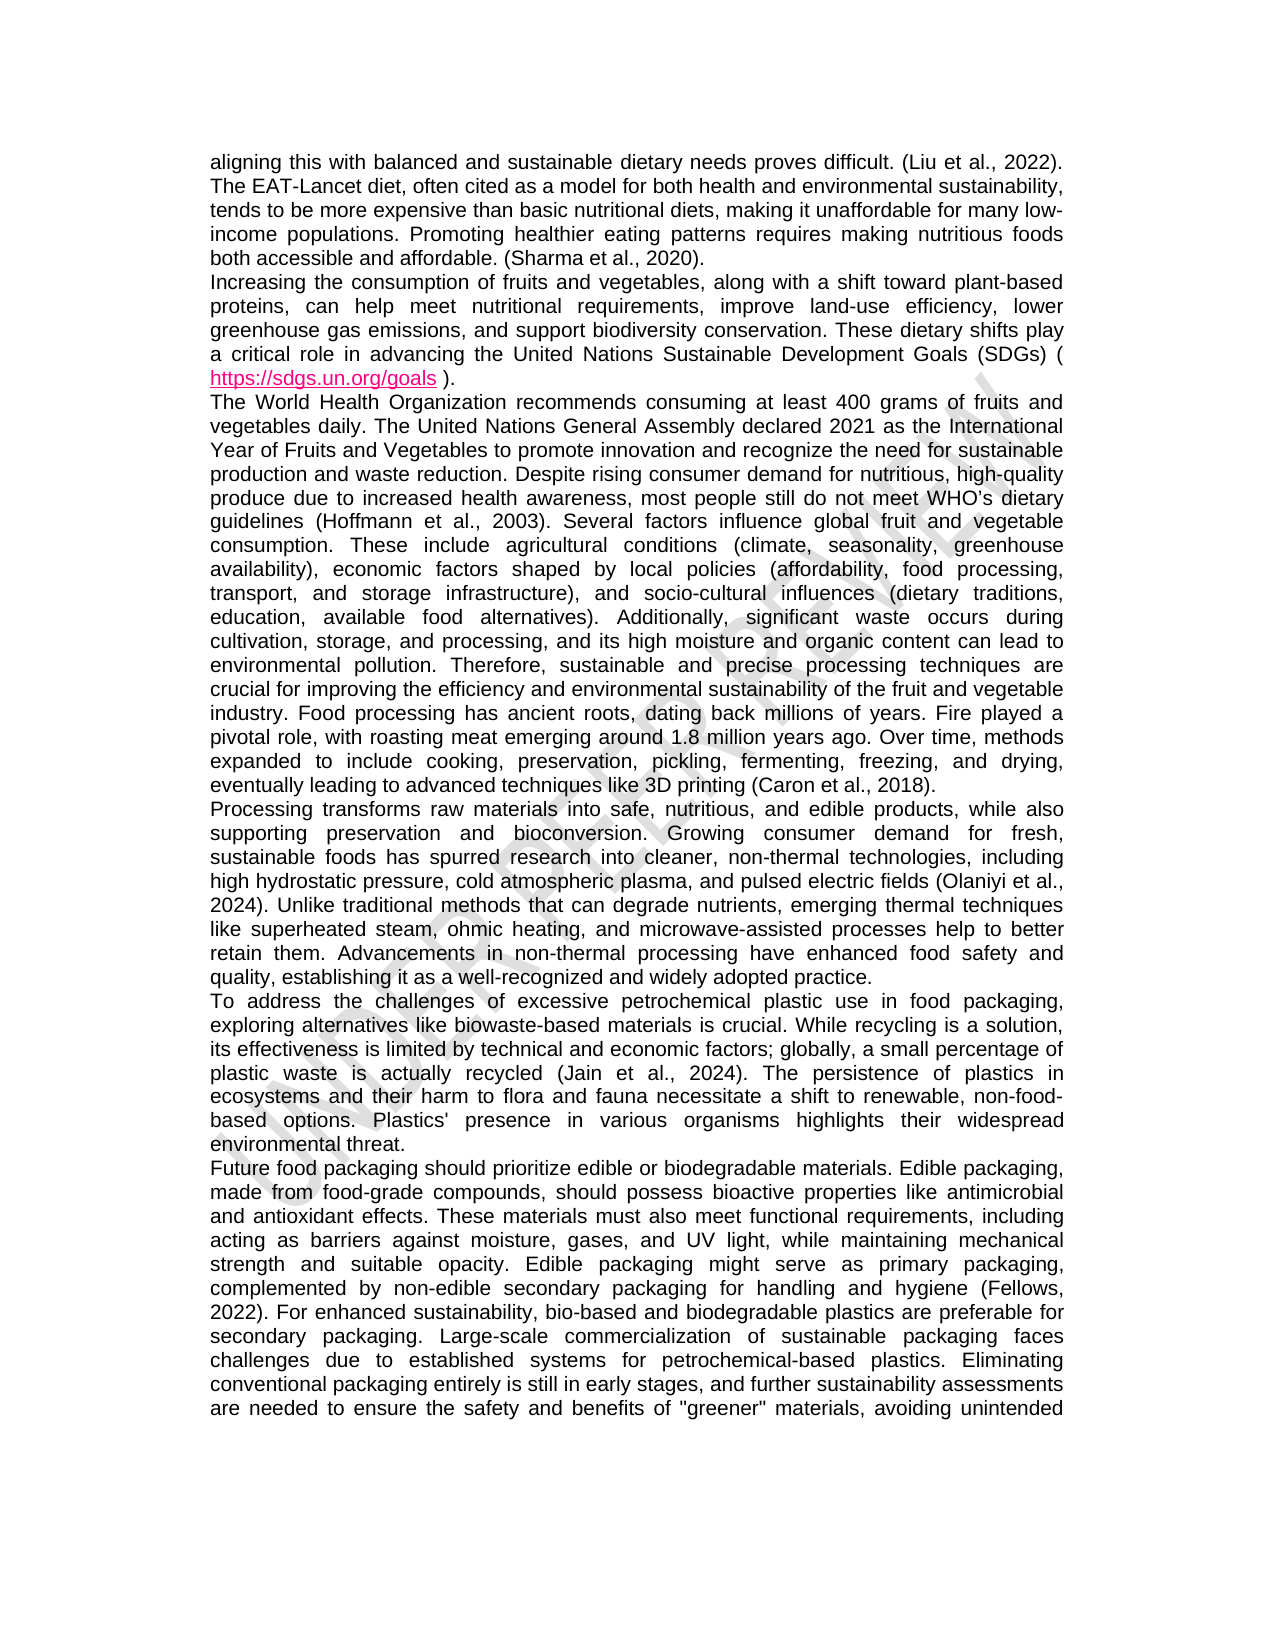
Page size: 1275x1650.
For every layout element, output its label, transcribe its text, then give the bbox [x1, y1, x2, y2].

text Increasing the consumption of fruits and vegetables, along with a shift toward plant-based proteins, can help meet nutritional requirements, improve land-use efficiency, lower greenhouse gas emissions, and support biodiversity conservation. These dietary shifts play a critical role in advancing the United Nations Sustainable Development Goals (SDGs) ( https://sdgs.un.org/goals ). [210, 270, 1065, 389]
text The World Health Organization recommends consuming at least 400 grams of fruits and vegetables daily. The United Nations General Assembly declared 2021 as the International Year of Fruits and Vegetables to promote innovation and recognize the need for sustainable production and waste reduction. Despite rising consumer demand for nutritious, high-quality produce due to increased health awareness, most people still do not meet WHO’s dietary guidelines (Hoffmann et al., 2003). Several factors influence global fruit and vegetable consumption. These include agricultural conditions (climate, seasonality, greenhouse availability), economic factors shaped by local policies (affordability, food processing, transport, and storage infrastructure), and socio-cultural influences (dietary traditions, education, available food alternatives). Additionally, significant waste occurs during cultivation, storage, and processing, and its high moisture and organic content can lead to environmental pollution. Therefore, sustainable and precise processing techniques are crucial for improving the efficiency and environmental sustainability of the fruit and vegetable industry. Food processing has ancient roots, dating back millions of years. Fire played a pivotal role, with roasting meat emerging around 1.8 million years ago. Over time, methods expanded to include cooking, preservation, pickling, fermenting, freezing, and drying, eventually leading to advanced techniques like 3D printing (Caron et al., 2018). [210, 389, 1065, 797]
text To address the challenges of excessive petrochemical plastic use in food packaging, exploring alternatives like biowaste-based materials is crucial. While recycling is a solution, its effectiveness is limited by technical and economic factors; globally, a small percentage of plastic waste is actually recycled (Jain et al., 2024). The persistence of plastics in ecosystems and their harm to flora and fauna necessitate a shift to renewable, non-food-based options. Plastics' presence in various organisms highlights their widespread environmental threat. [210, 988, 1065, 1156]
text Processing transforms raw materials into safe, nutritious, and edible products, while also supporting preservation and bioconversion. Growing consumer demand for fresh, sustainable foods has spurred research into cleaner, non-thermal technologies, including high hydrostatic pressure, cold atmospheric plasma, and pulsed electric fields (Olaniyi et al., 2024). Unlike traditional methods that can degrade nutrients, emerging thermal techniques like superheated steam, ohmic heating, and microwave-assisted processes help to better retain them. Advancements in non-thermal processing have enhanced food safety and quality, establishing it as a well-recognized and widely adopted practice. [210, 797, 1065, 988]
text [210, 1156, 1065, 1420]
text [210, 150, 1065, 270]
